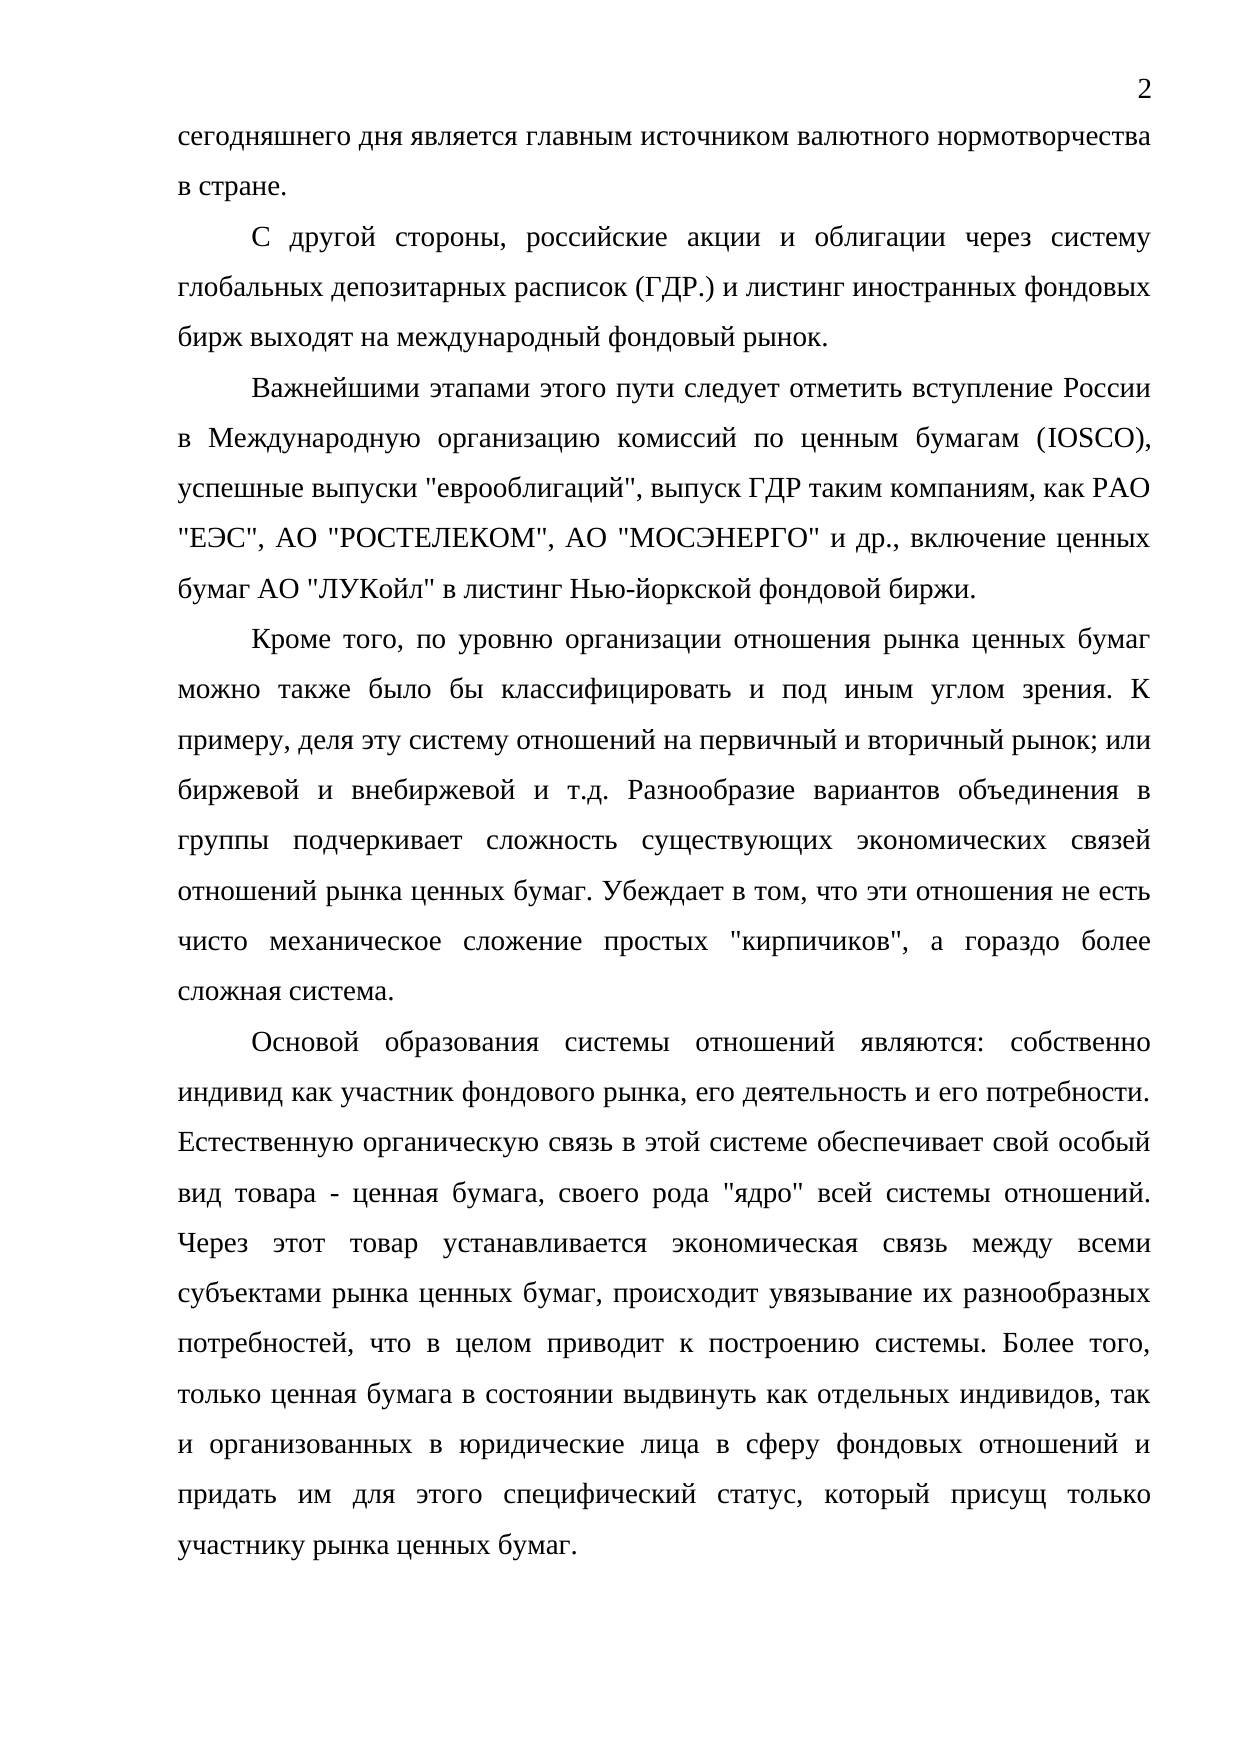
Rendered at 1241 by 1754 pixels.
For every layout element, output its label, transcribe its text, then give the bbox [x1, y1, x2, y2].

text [177, 118, 1152, 202]
text Кроме того, по уровню организации отношения рынка ценных бумаг можно также было бы классифицировать и под иным углом зрения. К примеру, деля эту систему отношений на первичный и вторичный рынок; или биржевой и внебиржевой и т.д. Разнообразие вариантов объединения в группы подчеркивает сложность существующих экономических связей отношений рынка ценных бумаг. Убеждает в том, что эти отношения не есть чисто механическое сложение простых "кирпичиков", а гораздо более сложная система. [177, 621, 1152, 1007]
text Основой образования системы отношений являются: собственно индивид как участник фондового рынка, его деятельность и его потребности. Естественную органическую связь в этой системе обеспечивает свой особый вид товара - ценная бумага, своего рода "ядро" всей системы отношений. Через этот товар устанавливается экономическая связь между всеми субъектами рынка ценных бумаг, происходит увязывание их разнообразных потребностей, что в целом приводит к построению системы. Более того, только ценная бумага в состоянии выдвинуть как отдельных индивидов, так и организованных в юридические лица в сферу фондовых отношений и придать им для этого специфический статус, который присущ только участнику рынка ценных бумаг. [177, 1024, 1152, 1560]
text С другой стороны, российские акции и облигации через систему глобальных депозитарных расписок (ГДР.) и листинг иностранных фондовых бирж выходят на международный фондовый рынок. [177, 219, 1152, 353]
text Важнейшими этапами этого пути следует отметить вступление России в Международную организацию комиссий по ценным бумагам (IOSCO), успешные выпуски "еврооблигаций", выпуск ГДР таким компаниям, как РАО "ЕЭС", АО "РОСТЕЛЕКОМ", АО "МОСЭНЕРГО" и др., включение ценных бумаг АО "ЛУКойл" в листинг Нью-йоркской фондовой биржи. [177, 370, 1152, 604]
